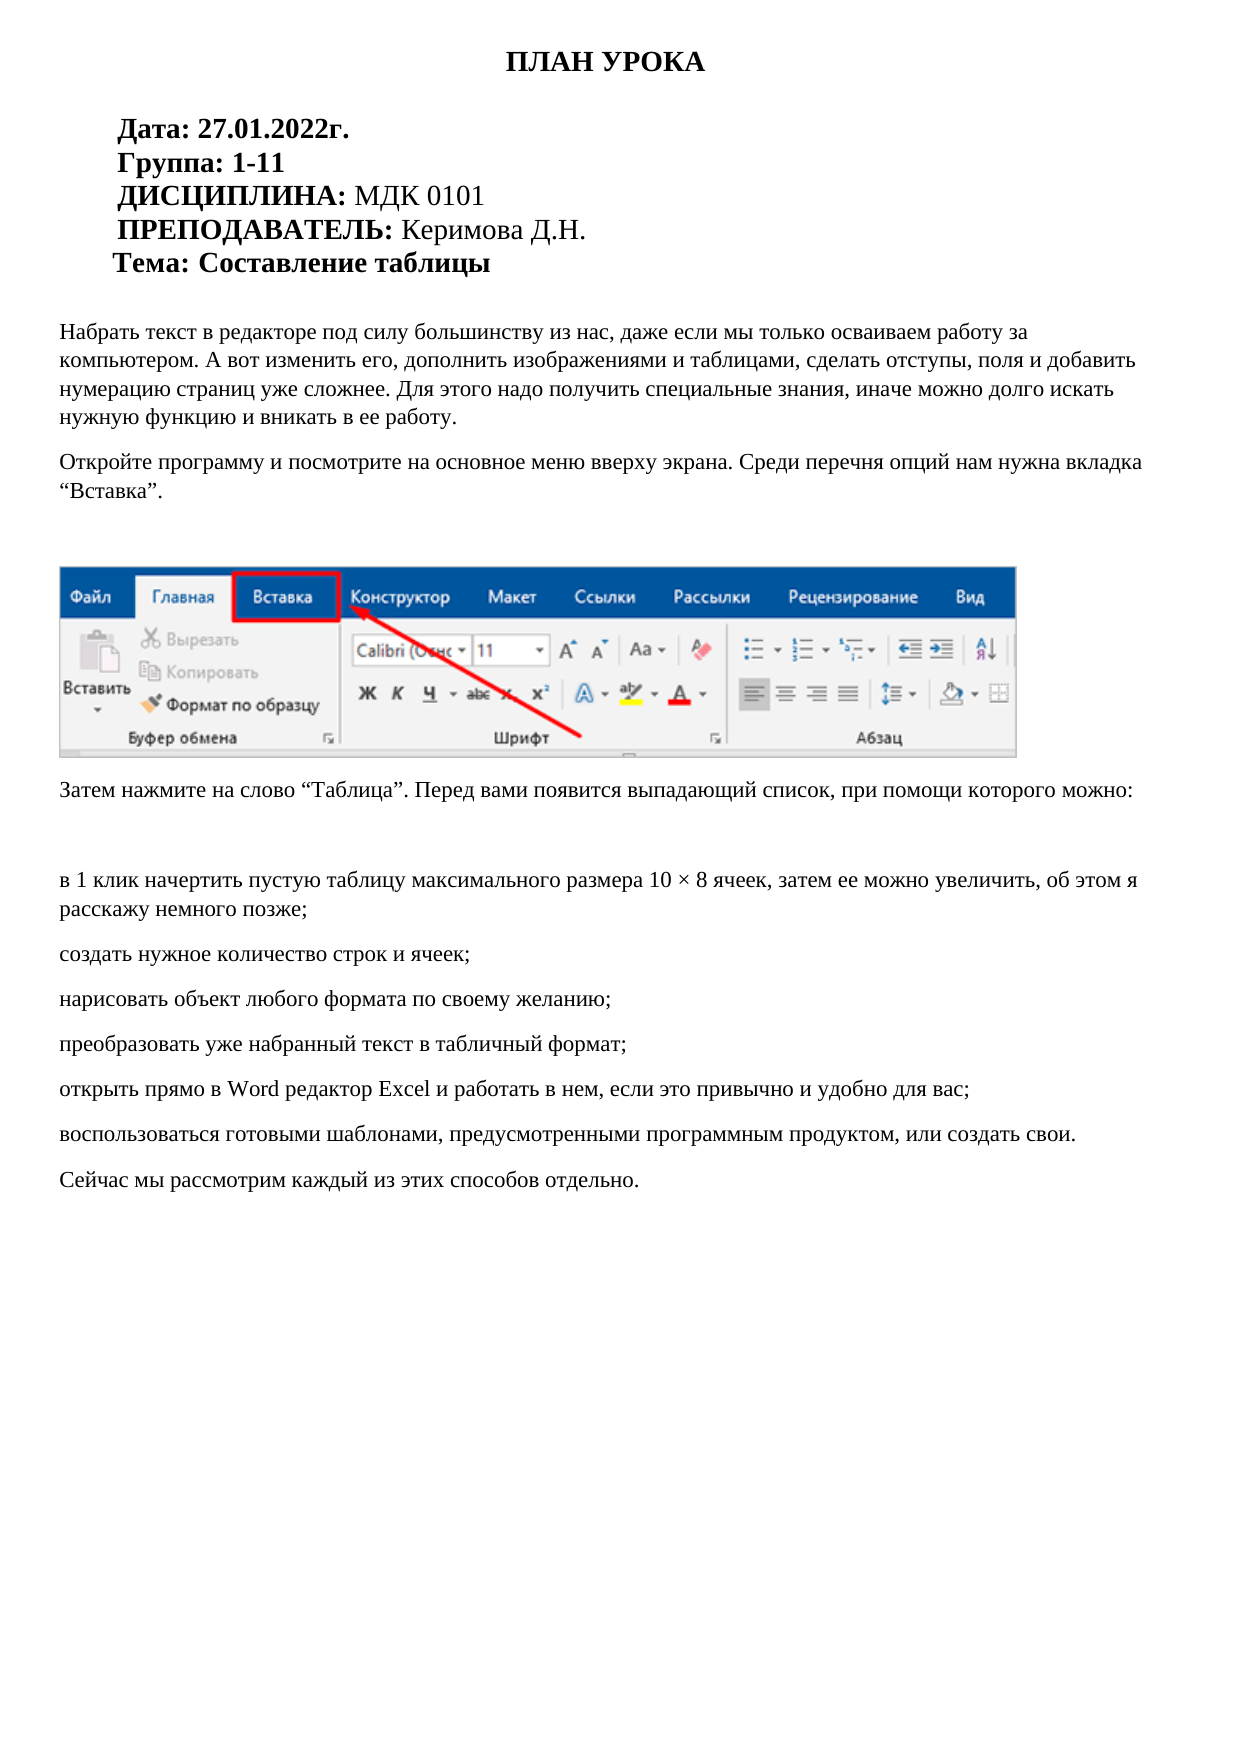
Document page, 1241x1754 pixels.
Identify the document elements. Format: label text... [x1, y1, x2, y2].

text Тема: Составление таблицы [59, 246, 1152, 279]
text Откройте программу и посмотрите на основное меню вверху экрана. Среди перечня опций нам нужна вкладка “Вставка”. [59, 448, 1152, 503]
picture [59, 566, 1017, 758]
text в 1 клик начертить пустую таблицу максимального размера 10 × 8 ячеек, затем ее можно увеличить, об этом я расскажу немного позже; [59, 867, 1152, 921]
text ДИСЦИПЛИНА: МДК 0101 [117, 178, 1152, 212]
text Сейчас мы рассмотрим каждый из этих способов отдельно. [59, 1166, 1152, 1192]
text ПЛАН УРОКА [59, 44, 1152, 78]
text создать нужное количество строк и ячеек; [59, 940, 1152, 966]
text ПРЕПОДАВАТЕЛЬ: Керимова Д.Н. [117, 212, 1152, 246]
text Набрать текст в редакторе под силу большинству из нас, даже если мы только осваиваем работу за компьютером. А вот изменить его, дополнить изображениями и таблицами, сделать отступы, поля и добавить нумерацию страниц уже сложнее. Для этого надо получить специальные знания, иначе можно долго искать нужную функцию и вникать в ее работу. [59, 318, 1152, 429]
text воспользоваться готовыми шаблонами, предусмотренными программным продуктом, или создать свои. [59, 1121, 1152, 1147]
text нарисовать объект любого формата по своему желанию; [59, 985, 1152, 1012]
text открыть прямо в Word редактор Excel и работать в нем, если это привычно и удобно для вас; [59, 1075, 1152, 1102]
text Затем нажмите на слово “Таблица”. Перед вами появится выпадающий список, при помощи которого можно: [59, 776, 1152, 803]
text Дата: 27.01.2022г. [117, 111, 1152, 145]
text преобразовать уже набранный текст в табличный формат; [59, 1030, 1152, 1057]
text Группа: 1-11 [117, 145, 1152, 178]
